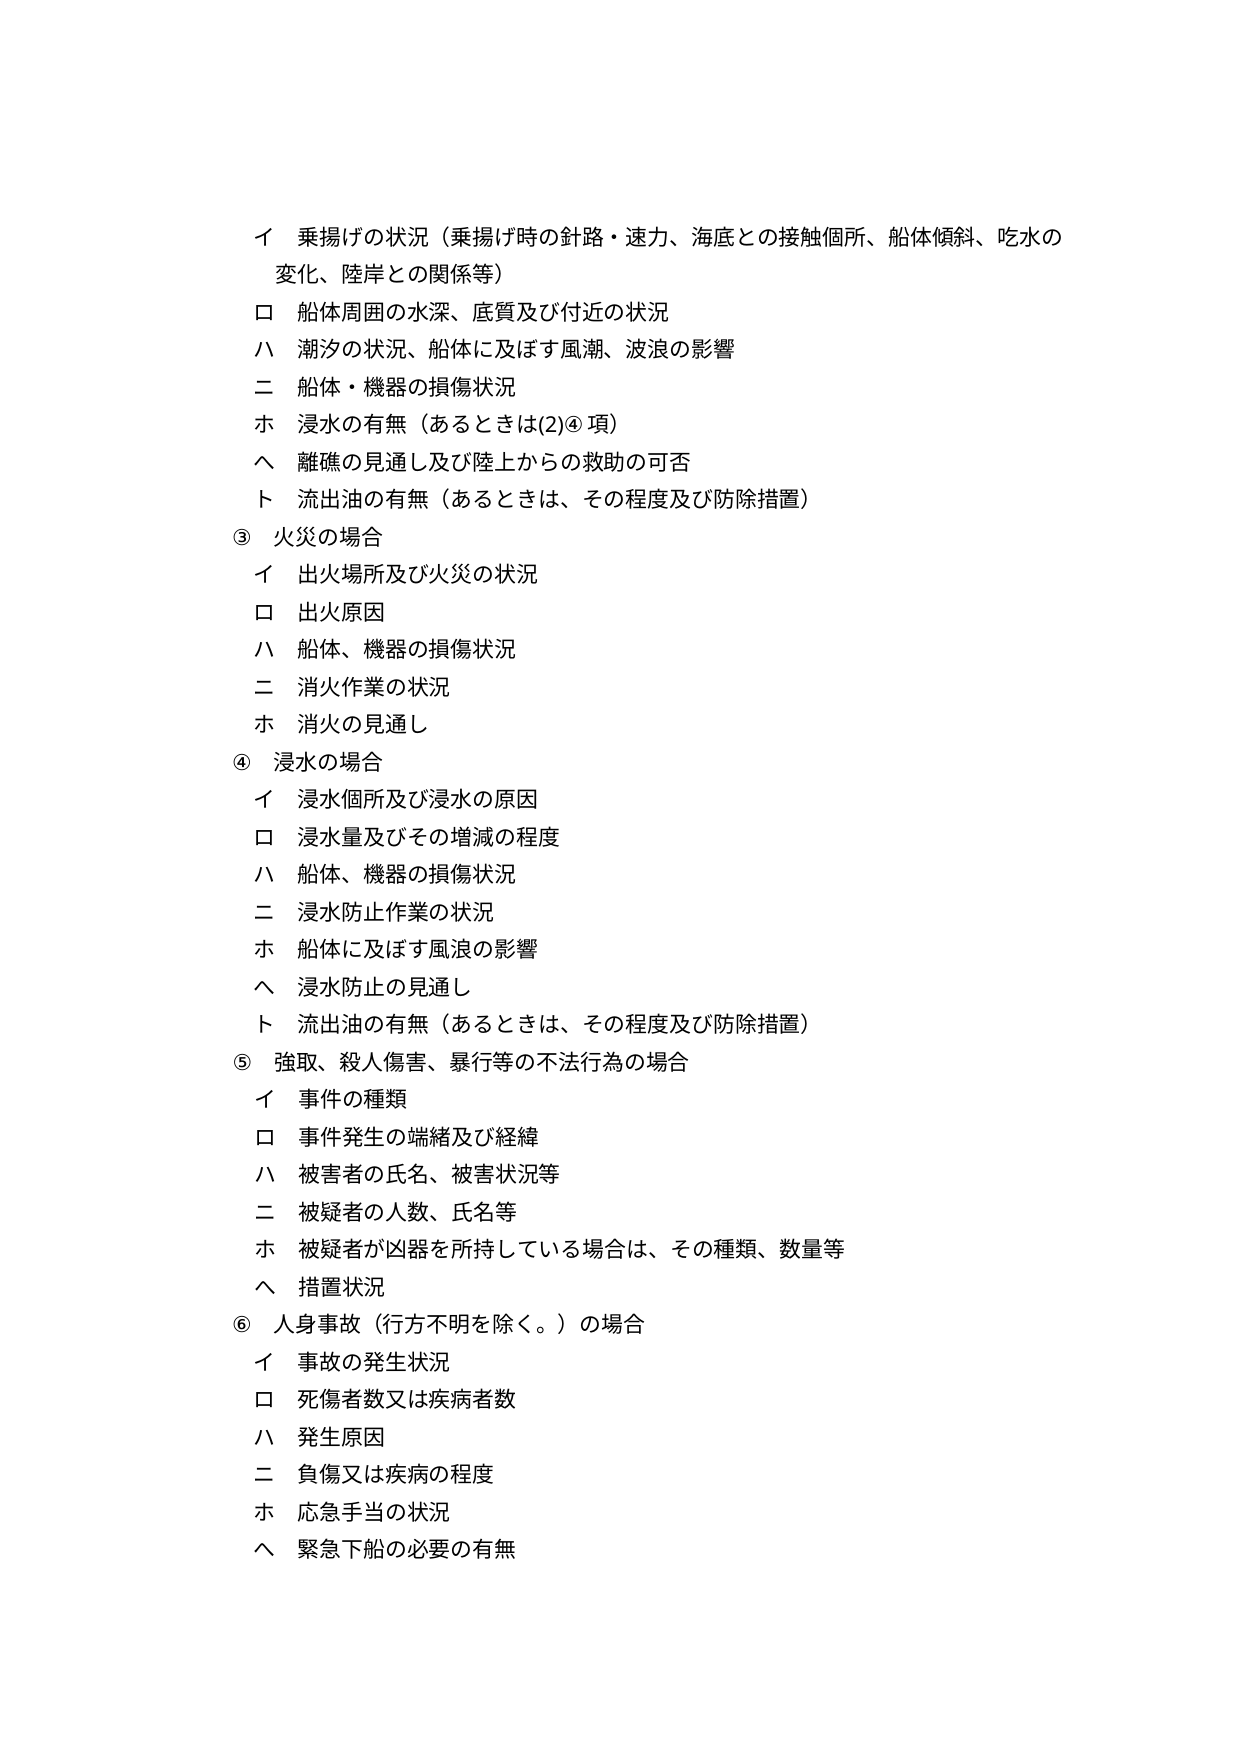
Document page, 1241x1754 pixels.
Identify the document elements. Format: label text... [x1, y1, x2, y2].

text ホ 応急手当の状況 [177, 1492, 1063, 1529]
text ハ 船体、機器の損傷状況 [177, 854, 1063, 892]
text ホ 消火の見通し [177, 704, 1063, 742]
text ホ 浸水の有無（あるときは(2)④項） [254, 404, 1063, 442]
text ホ 被疑者が凶器を所持している場合は、その種類、数量等 [221, 1229, 1063, 1267]
text ⑤ 強取、殺人傷害、暴行等の不法行為の場合 [221, 1042, 1063, 1079]
text ハ 発生原因 [177, 1417, 1063, 1454]
text へ 離礁の見通し及び陸上からの救助の可否 [254, 442, 1063, 479]
text ロ 浸水量及びその増減の程度 [177, 817, 1063, 854]
text ニ 負傷又は疾病の程度 [177, 1454, 1063, 1492]
text ロ 死傷者数又は疾病者数 [177, 1379, 1063, 1417]
text ハ 船体、機器の損傷状況 [177, 629, 1063, 667]
text ③ 火災の場合 [177, 517, 1063, 554]
text イ 事故の発生状況 [177, 1342, 1063, 1379]
text ト 流出油の有無（あるときは、その程度及び防除措置） [177, 1004, 1063, 1042]
text ④ 浸水の場合 [177, 742, 1063, 779]
text イ 出火場所及び火災の状況 [177, 554, 1063, 592]
text ロ 事件発生の端緒及び経緯 [221, 1117, 1063, 1154]
text ト 流出油の有無（あるときは、その程度及び防除措置） [254, 479, 1063, 517]
text へ 緊急下船の必要の有無 [177, 1529, 1063, 1567]
text ハ 潮汐の状況、船体に及ぼす風潮、波浪の影響 [254, 329, 1063, 367]
text へ 浸水防止の見通し [177, 967, 1063, 1004]
text イ 事件の種類 [221, 1079, 1063, 1117]
text イ 浸水個所及び浸水の原因 [177, 779, 1063, 817]
text ロ 船体周囲の水深、底質及び付近の状況 [254, 292, 1063, 329]
text ニ 浸水防止作業の状況 [177, 892, 1063, 929]
text ニ 船体・機器の損傷状況 [254, 367, 1063, 404]
text ⑥ 人身事故（行方不明を除く。）の場合 [177, 1304, 1063, 1342]
text ロ 出火原因 [177, 592, 1063, 629]
text ホ 船体に及ぼす風浪の影響 [177, 929, 1063, 967]
text ニ 消火作業の状況 [177, 667, 1063, 704]
text ニ 被疑者の人数、氏名等 [221, 1192, 1063, 1229]
text へ 措置状況 [221, 1267, 1063, 1304]
text イ 乗揚げの状況（乗揚げ時の針路・速力、海底との接触個所、船体傾斜、吃水の変化、陸岸との関係等） [254, 217, 1063, 292]
text ハ 被害者の氏名、被害状況等 [221, 1154, 1063, 1192]
